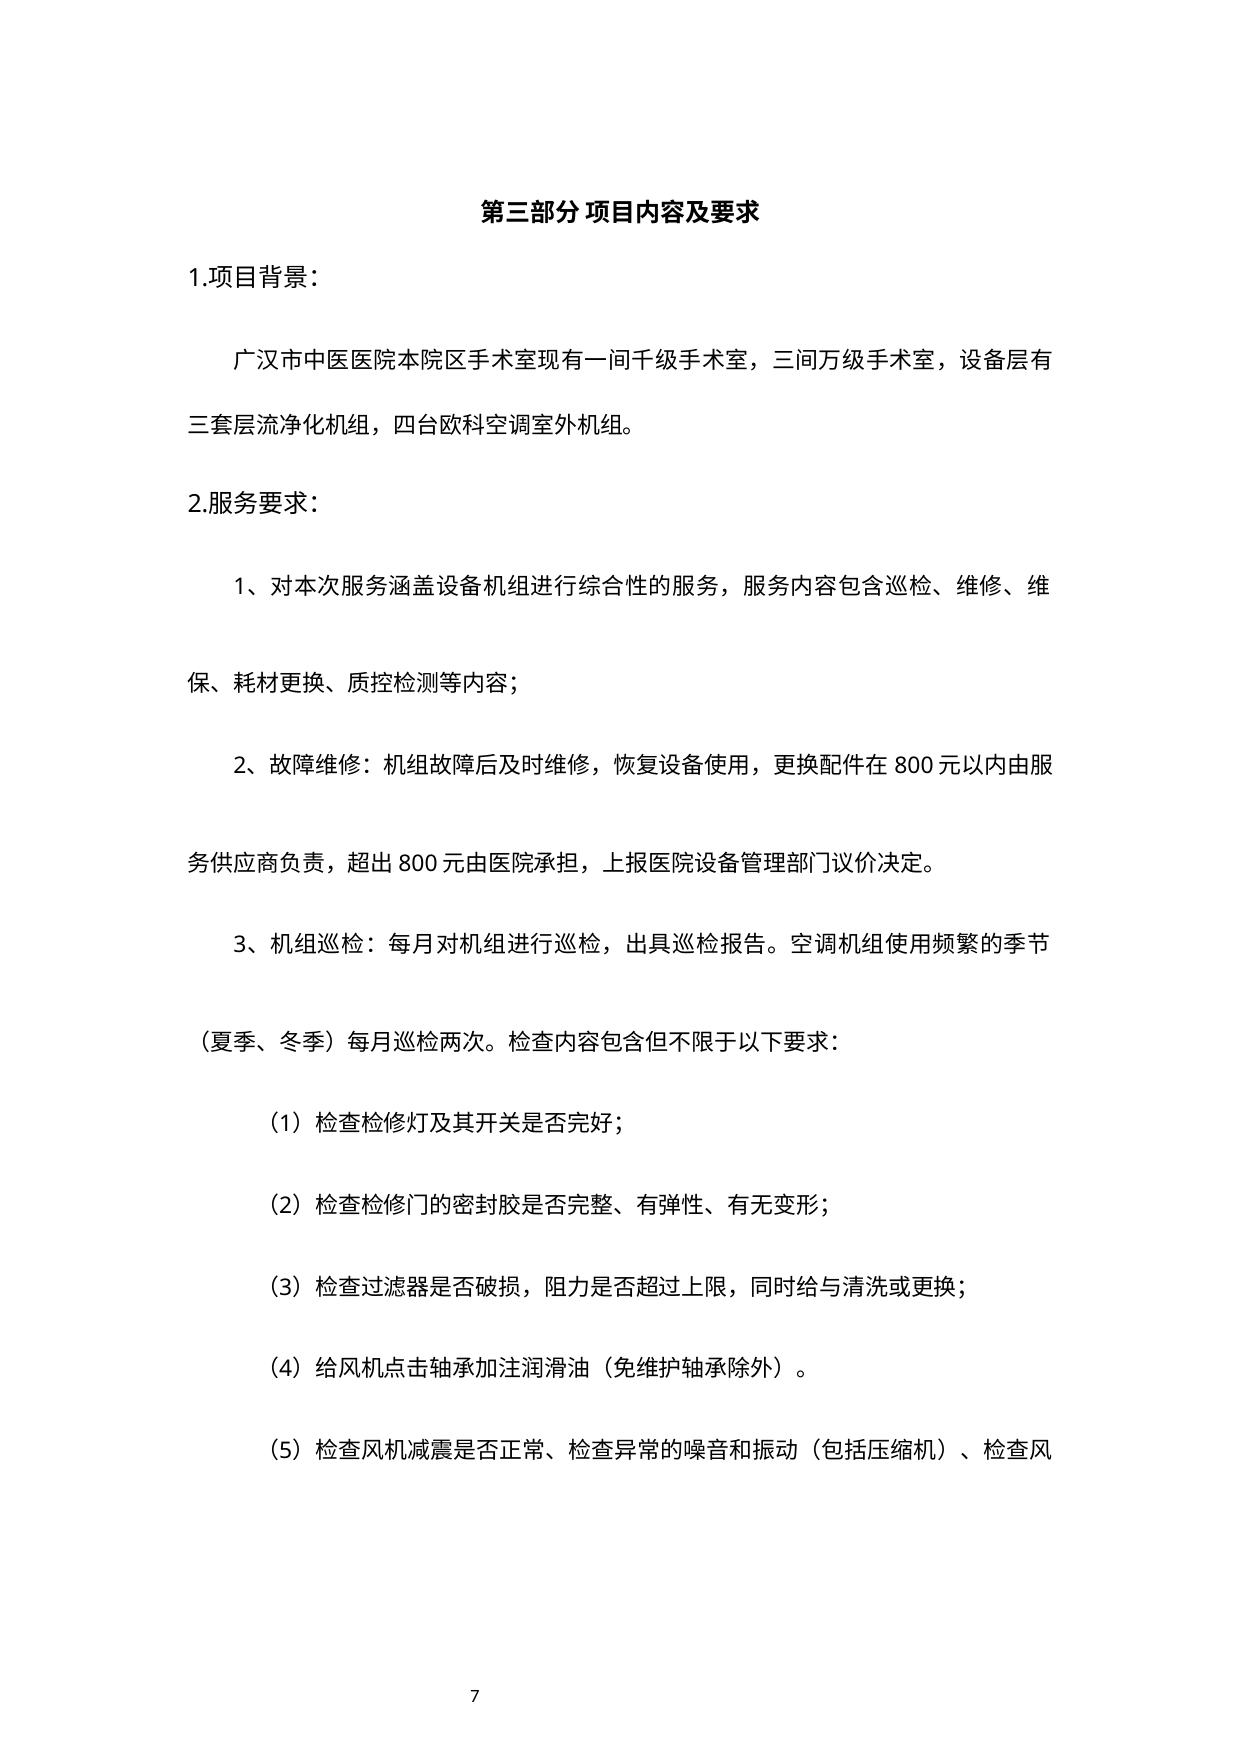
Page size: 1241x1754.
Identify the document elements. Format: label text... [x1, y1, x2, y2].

list 1.项目背景： [187, 243, 1053, 308]
text （2）检查检修门的密封胶是否完整、有弹性、有无变形； [187, 1171, 1053, 1236]
list 项目内容及要求 [187, 178, 1053, 243]
list 3、机组巡检：每月对机组进行巡检，出具巡检报告。空调机组使用频繁的季节（夏季、冬季）每月巡检两次。检查内容包含但不限于以下要求： [187, 910, 1053, 1073]
text （1）检查检修灯及其开关是否完好； [187, 1089, 1053, 1154]
list 广汉市中医医院本院区手术室现有一间千级手术室，三间万级手术室，设备层有三套层流净化机组，四台欧科空调室外机组。 [187, 326, 1053, 456]
text （4）给风机点击轴承加注润滑油（免维护轴承除外）。 [187, 1334, 1053, 1399]
list 2、故障维修：机组故障后及时维修，恢复设备使用，更换配件在800元以内由服务供应商负责，超出800元由医院承担，上报医院设备管理部门议价决定。 [187, 731, 1053, 893]
list 1、对本次服务涵盖设备机组进行综合性的服务，服务内容包含巡检、维修、维保、耗材更换、质控检测等内容； [187, 552, 1053, 714]
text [187, 1416, 1053, 1481]
text （3）检查过滤器是否破损，阻力是否超过上限，同时给与清洗或更换； [187, 1253, 1053, 1318]
text 2.服务要求： [187, 469, 1053, 534]
